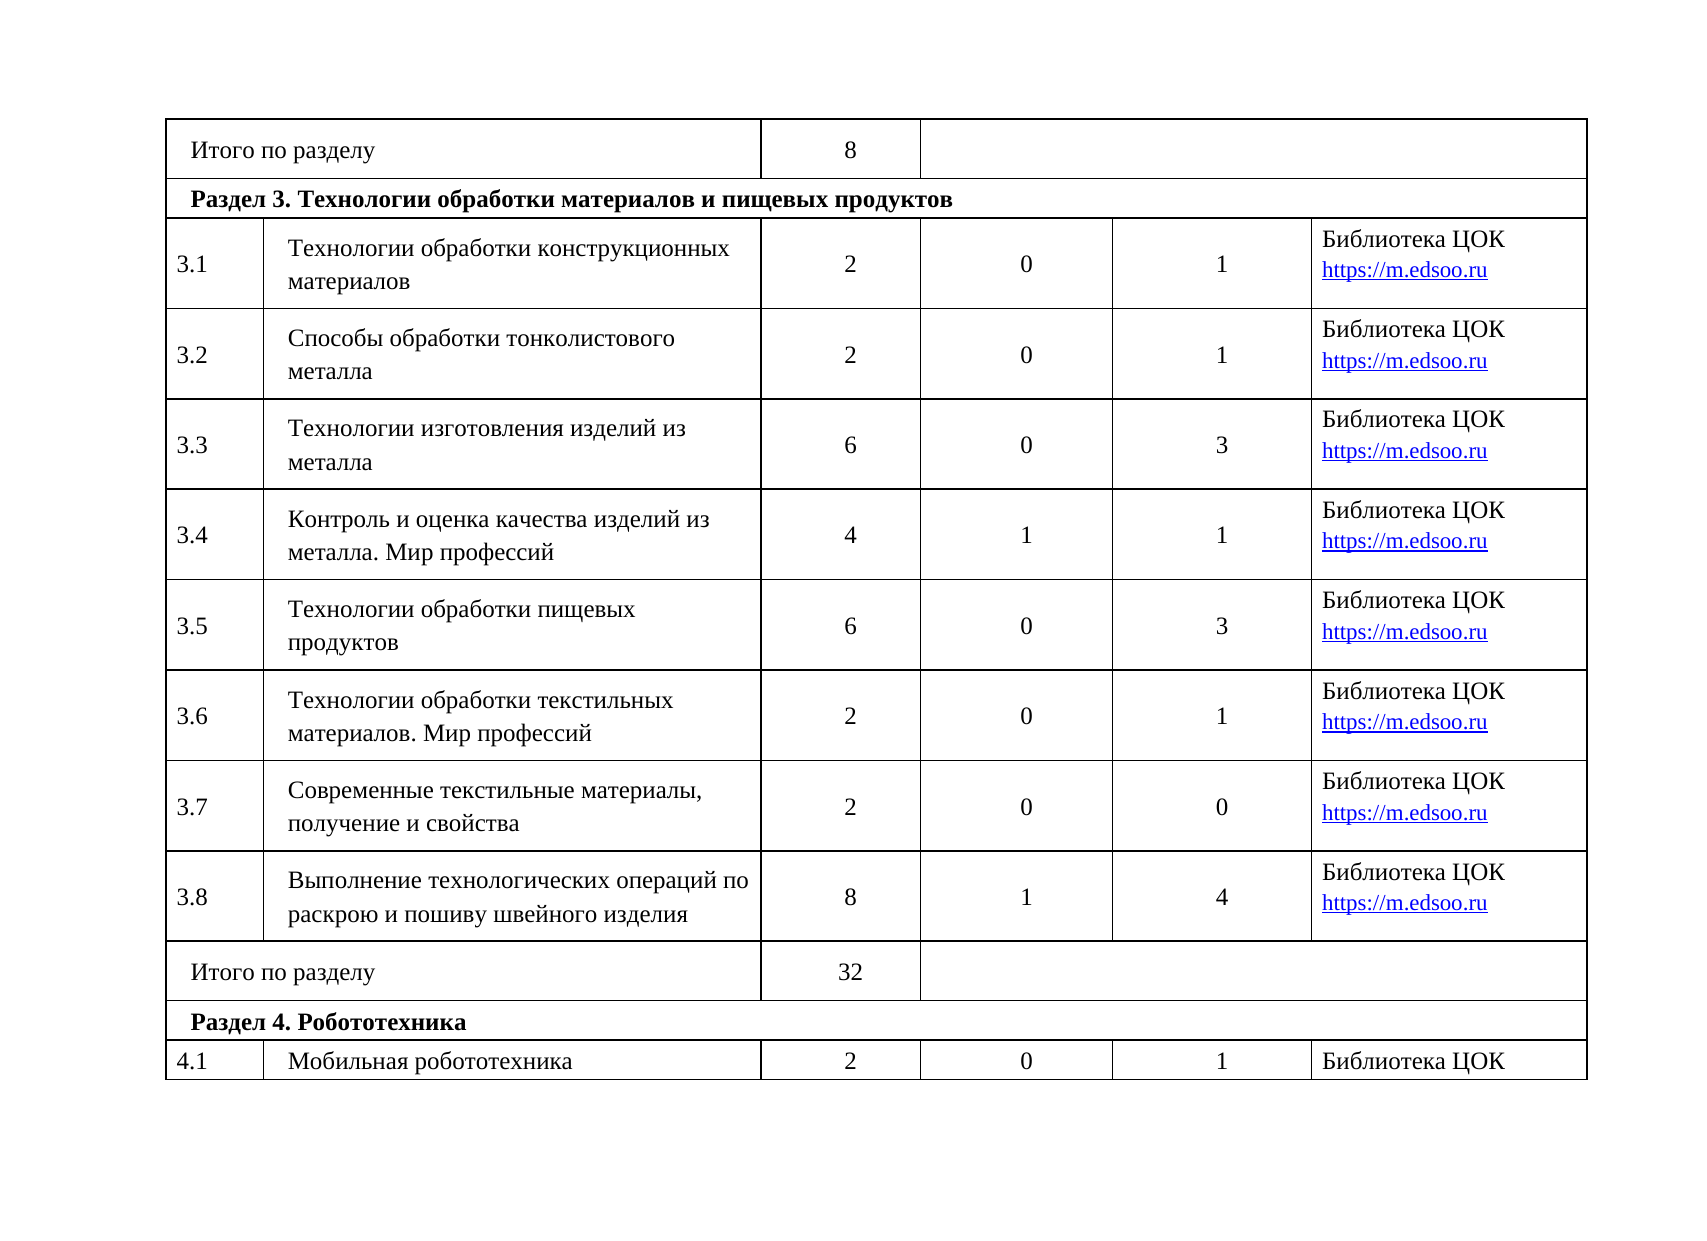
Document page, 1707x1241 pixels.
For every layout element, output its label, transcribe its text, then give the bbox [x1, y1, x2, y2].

table_cell 2 [762, 671, 920, 759]
table_cell Итого по разделу [167, 942, 760, 1000]
table_cell Современные текстильные материалы, получение и свойства [264, 761, 760, 850]
table_cell Библиотека ЦОК https://m.edsoo.ru [1312, 490, 1586, 579]
table_cell 1 [921, 490, 1112, 579]
table_cell Библиотека ЦОК https://m.edsoo.ru [1312, 761, 1586, 850]
table_cell Библиотека ЦОК https://m.edsoo.ru [1312, 309, 1586, 398]
table_cell 1 [1113, 309, 1311, 398]
table_cell 0 [921, 400, 1112, 488]
table_cell 3.4 [167, 490, 263, 579]
table_cell 6 [762, 580, 920, 669]
table_cell 0 [921, 219, 1112, 307]
table_cell 2 [762, 761, 920, 850]
table_cell 4 [1113, 852, 1311, 940]
table_cell 3.5 [167, 580, 263, 669]
table_cell Технологии обработки пищевых продуктов [264, 580, 760, 669]
table_cell 1 [1113, 490, 1311, 579]
table_cell 2 [762, 309, 920, 398]
table_cell Способы обработки тонколистового металла [264, 309, 760, 398]
table_cell 3 [1113, 580, 1311, 669]
table_cell 1 [1113, 219, 1311, 307]
table_cell Технологии изготовления изделий из металла [264, 400, 760, 488]
table_cell 2 [762, 219, 920, 307]
table_cell Библиотека ЦОК https://m.edsoo.ru [1312, 580, 1586, 669]
table_cell 3.3 [167, 400, 263, 488]
table_cell 3.6 [167, 671, 263, 759]
table_cell 3.1 [167, 219, 263, 307]
table_cell 1 [1113, 671, 1311, 759]
table_cell [921, 120, 1586, 178]
table_cell 0 [921, 671, 1112, 759]
table_cell Выполнение технологических операций по раскрою и пошиву швейного изделия [264, 852, 760, 940]
table_cell 2 [762, 1041, 920, 1078]
table_cell Раздел 4. Робототехника [167, 1001, 1586, 1039]
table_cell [1312, 1041, 1586, 1078]
table_cell Контроль и оценка качества изделий из металла. Мир профессий [264, 490, 760, 579]
table_cell 1 [921, 852, 1112, 940]
table_cell 3.8 [167, 852, 263, 940]
table_cell Библиотека ЦОК https://m.edsoo.ru [1312, 219, 1586, 307]
table_cell Технологии обработки конструкционных материалов [264, 219, 760, 307]
table_cell 0 [921, 309, 1112, 398]
table_cell 0 [1113, 761, 1311, 850]
table_cell 0 [921, 580, 1112, 669]
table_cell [264, 1041, 760, 1078]
table_cell 3.2 [167, 309, 263, 398]
table_cell 3 [1113, 400, 1311, 488]
table_cell 4 [762, 490, 920, 579]
table_cell Библиотека ЦОК https://m.edsoo.ru [1312, 671, 1586, 759]
table_cell Технологии обработки текстильных материалов. Мир профессий [264, 671, 760, 759]
table_cell 0 [921, 1041, 1112, 1078]
table_cell 6 [762, 400, 920, 488]
table_cell 3.7 [167, 761, 263, 850]
table_cell Библиотека ЦОК https://m.edsoo.ru [1312, 852, 1586, 940]
table_cell 0 [921, 761, 1112, 850]
table_cell 8 [762, 852, 920, 940]
table_cell 8 [762, 120, 920, 178]
table_cell 1 [1113, 1041, 1311, 1078]
table_cell 32 [762, 942, 920, 1000]
table_cell Раздел 3. Технологии обработки материалов и пищевых продуктов [167, 179, 1586, 217]
table_cell Итого по разделу [167, 120, 760, 178]
table_cell Библиотека ЦОК https://m.edsoo.ru [1312, 400, 1586, 488]
table_cell 4.1 [167, 1041, 263, 1078]
table_cell [921, 942, 1586, 1000]
